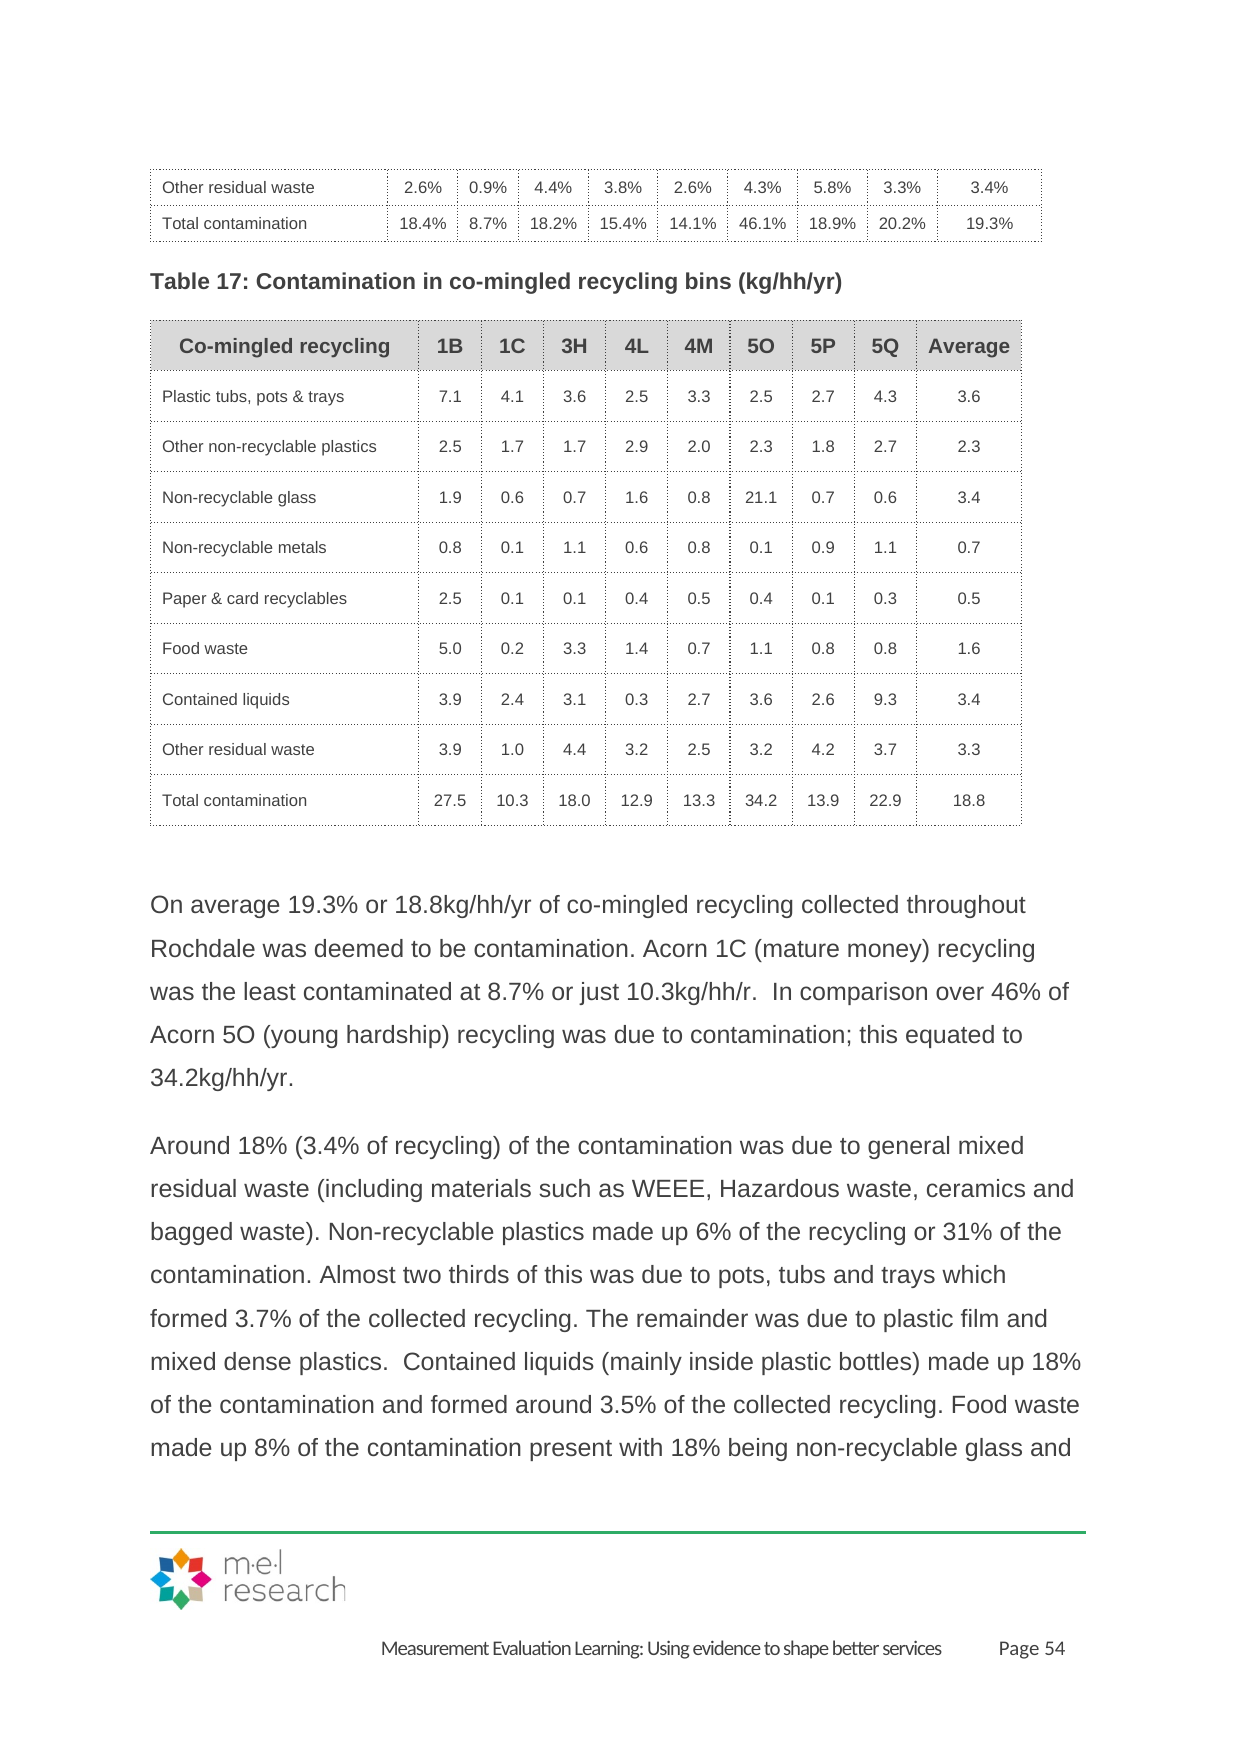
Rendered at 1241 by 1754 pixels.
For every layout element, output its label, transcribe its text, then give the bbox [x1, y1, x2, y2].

table_cell Food waste [151, 623, 419, 673]
table_cell 0.8 [854, 623, 916, 673]
table_cell 3.6 [730, 673, 792, 724]
table_header 1B [419, 320, 481, 370]
table_cell 4.2 [792, 724, 854, 774]
table_cell 34.2 [730, 774, 792, 825]
table_cell 0.1 [481, 522, 543, 572]
table_header 4L [606, 320, 668, 370]
table_cell 14.1% [658, 205, 728, 241]
table_cell 18.0 [543, 774, 606, 825]
table_cell 0.3 [854, 572, 916, 623]
table_cell 3.4 [916, 673, 1021, 724]
table_cell 3.4% [937, 169, 1042, 205]
table_cell Contained liquids [151, 673, 419, 724]
table_cell 20.2% [867, 205, 937, 241]
table_cell 0.7 [792, 471, 854, 522]
table_cell 3.4 [916, 471, 1021, 522]
table_cell 1.1 [730, 623, 792, 673]
table_cell 0.1 [543, 572, 606, 623]
table_cell Plastic tubs, pots & trays [151, 370, 419, 421]
table_cell 1.1 [543, 522, 606, 572]
table_header 5P [792, 320, 854, 370]
table_cell 0.8 [419, 522, 481, 572]
table_cell 2.7 [792, 370, 854, 421]
table_cell 3.3% [867, 169, 937, 205]
table_cell 21.1 [730, 471, 792, 522]
table_cell 0.8 [668, 522, 730, 572]
table_header Average [916, 320, 1021, 370]
table_cell 3.3 [543, 623, 606, 673]
table_cell 0.7 [916, 522, 1021, 572]
table_cell Other residual waste [151, 169, 388, 205]
table_cell 46.1% [728, 205, 797, 241]
table_cell 9.3 [854, 673, 916, 724]
table_cell 2.3 [916, 421, 1021, 471]
table_cell 0.7 [668, 623, 730, 673]
table_cell 0.1 [792, 572, 854, 623]
table_cell 15.4% [588, 205, 658, 241]
table_cell 7.1 [419, 370, 481, 421]
table_cell 3.3 [916, 724, 1021, 774]
table_cell 3.7 [854, 724, 916, 774]
table_cell 3.2 [730, 724, 792, 774]
table_cell 8.7% [458, 205, 518, 241]
table_cell 2.7 [854, 421, 916, 471]
table_cell 1.1 [854, 522, 916, 572]
table_cell 0.9 [792, 522, 854, 572]
table_cell 3.3 [668, 370, 730, 421]
table_cell 1.4 [606, 623, 668, 673]
text On average 19.3% or 18.8kg/hh/yr of co-mingled recycling collected throughout Rochdale was deemed to be contamination. Acorn 1C (mature money) recycling was the least contaminated at 8.7% or just 10.3kg/hh/r. In comparison over 46% of Acorn 5O (young hardship) recycling was due to contamination; this equated to 34.2kg/hh/yr. [150, 890, 1087, 1092]
table_cell 4.4 [543, 724, 606, 774]
table_cell 2.4 [481, 673, 543, 724]
table_cell 22.9 [854, 774, 916, 825]
table_cell 2.5 [730, 370, 792, 421]
table_cell 0.5 [916, 572, 1021, 623]
table_cell 1.0 [481, 724, 543, 774]
table_cell Paper & card recyclables [151, 572, 419, 623]
table_cell 0.2 [481, 623, 543, 673]
table_cell 3.9 [419, 673, 481, 724]
table_cell 10.3 [481, 774, 543, 825]
table_cell 0.6 [854, 471, 916, 522]
table_cell 2.5 [606, 370, 668, 421]
table_cell 0.5 [668, 572, 730, 623]
table_cell 27.5 [419, 774, 481, 825]
table_cell 1.6 [606, 471, 668, 522]
table_cell Other non-recyclable plastics [151, 421, 419, 471]
table_cell 12.9 [606, 774, 668, 825]
table_cell 0.4 [730, 572, 792, 623]
table_cell Other residual waste [151, 724, 419, 774]
table_cell 4.3 [854, 370, 916, 421]
table_header Co-mingled recycling [151, 320, 419, 370]
table_cell 2.9 [606, 421, 668, 471]
table_cell 0.8 [668, 471, 730, 522]
table_cell 5.0 [419, 623, 481, 673]
table_cell 2.7 [668, 673, 730, 724]
table_cell 2.5 [668, 724, 730, 774]
table_cell 18.9% [798, 205, 867, 241]
table_cell 1.6 [916, 623, 1021, 673]
table_cell 4.4% [518, 169, 588, 205]
table_cell 0.6 [481, 471, 543, 522]
table_cell 0.6 [606, 522, 668, 572]
table_cell Total contamination [151, 205, 388, 241]
table_cell 1.7 [481, 421, 543, 471]
table_cell 2.5 [419, 421, 481, 471]
table_header 5O [730, 320, 792, 370]
table_cell 0.1 [730, 522, 792, 572]
table_cell 0.3 [606, 673, 668, 724]
table_header 3H [543, 320, 606, 370]
table_cell 3.2 [606, 724, 668, 774]
table_cell 4.3% [728, 169, 797, 205]
table_cell 1.7 [543, 421, 606, 471]
table_header 4M [668, 320, 730, 370]
table_cell 2.0 [668, 421, 730, 471]
table_cell 13.9 [792, 774, 854, 825]
table_cell 2.3 [730, 421, 792, 471]
table_cell 2.6 [792, 673, 854, 724]
table_cell 5.8% [798, 169, 867, 205]
table_cell 4.1 [481, 370, 543, 421]
table_cell 18.8 [916, 774, 1021, 825]
table_cell 3.1 [543, 673, 606, 724]
table_cell 0.7 [543, 471, 606, 522]
table_cell 0.4 [606, 572, 668, 623]
table_cell 3.6 [916, 370, 1021, 421]
table_cell 13.3 [668, 774, 730, 825]
table_cell 3.6 [543, 370, 606, 421]
table_header 1C [481, 320, 543, 370]
table_cell 18.2% [518, 205, 588, 241]
table_cell Non-recyclable metals [151, 522, 419, 572]
table_cell 1.8 [792, 421, 854, 471]
table_cell 2.5 [419, 572, 481, 623]
picture [150, 1548, 346, 1610]
table_cell 2.6% [388, 169, 458, 205]
table_cell Total contamination [151, 774, 419, 825]
text Table 17: Contamination in co-mingled recycling bins (kg/hh/yr) [150, 268, 1087, 295]
table_cell 3.8% [588, 169, 658, 205]
table_cell Non-recyclable glass [151, 471, 419, 522]
table_cell 0.1 [481, 572, 543, 623]
table_cell 0.8 [792, 623, 854, 673]
table_cell 18.4% [388, 205, 458, 241]
table_cell 19.3% [937, 205, 1042, 241]
table_cell 0.9% [458, 169, 518, 205]
table_cell 3.9 [419, 724, 481, 774]
table_header 5Q [854, 320, 916, 370]
table_cell 2.6% [658, 169, 728, 205]
table_cell 1.9 [419, 471, 481, 522]
